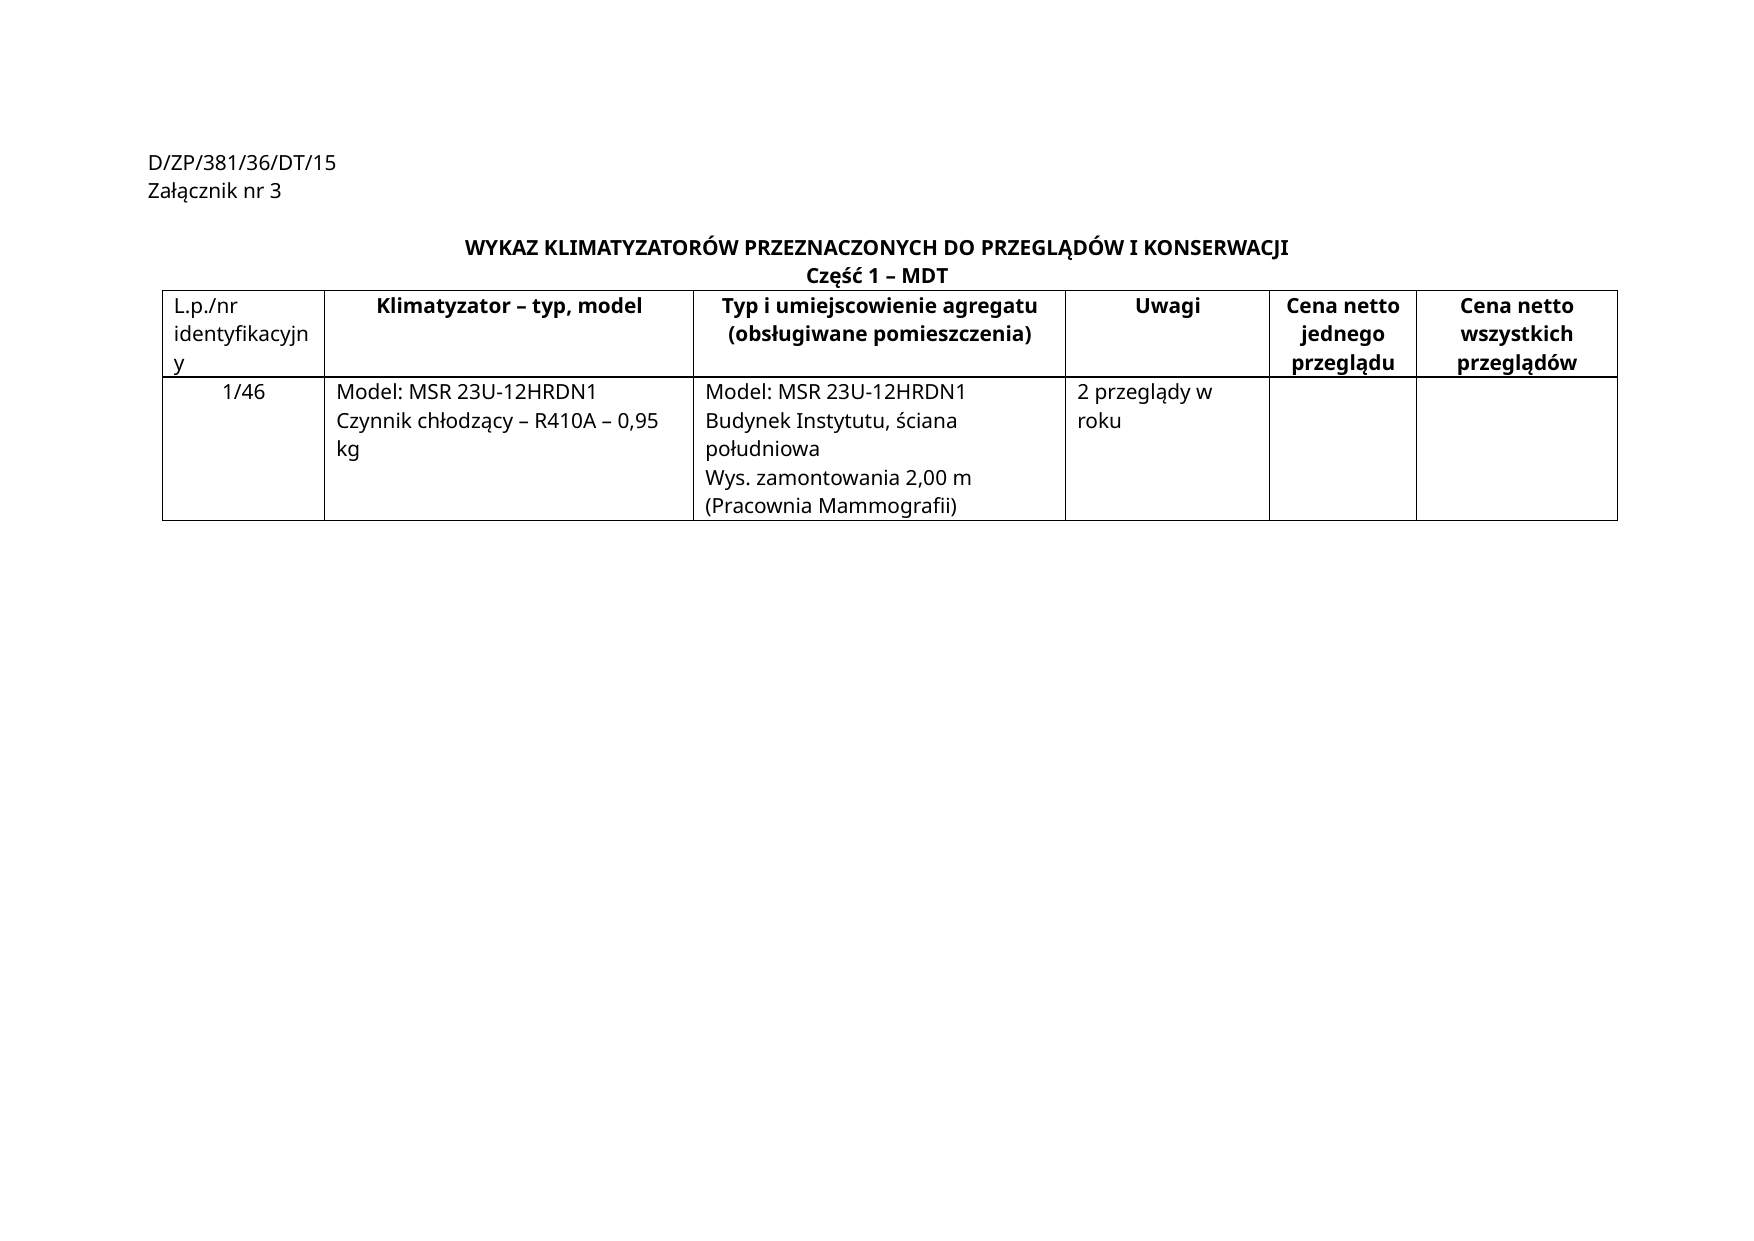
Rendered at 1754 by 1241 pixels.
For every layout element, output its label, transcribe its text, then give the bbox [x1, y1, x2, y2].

table_cell Model: MSR 23U-12HRDN1 Czynnik chłodzący – R410A – 0,95 kg [325, 378, 693, 520]
table_header Uwagi [1066, 291, 1269, 376]
table_cell [1270, 378, 1416, 520]
table_header L.p./nr identyfikacyjny [163, 291, 324, 376]
text D/ZP/381/36/DT/15 [148, 148, 1606, 176]
table_cell 2 przeglądy w roku [1066, 378, 1269, 520]
text WYKAZ KLIMATYZATORÓW PRZEZNACZONYCH DO PRZEGLĄDÓW I KONSERWACJI [148, 233, 1606, 262]
table_cell Model: MSR 23U-12HRDN1 Budynek Instytutu, ściana południowa Wys. zamontowania 2,00 m (Pracownia Mammografii) [694, 378, 1065, 520]
table_cell [1417, 378, 1617, 520]
table_header Cena netto wszystkich przeglądów [1417, 291, 1617, 376]
text Część 1 – MDT [148, 262, 1606, 290]
table_header Cena netto jednego przeglądu [1270, 291, 1416, 376]
table_header Klimatyzator – typ, model [325, 291, 693, 376]
table_cell 1/46 [163, 378, 324, 520]
text Załącznik nr 3 [148, 176, 1606, 204]
table_header Typ i umiejscowienie agregatu (obsługiwane pomieszczenia) [694, 291, 1065, 376]
